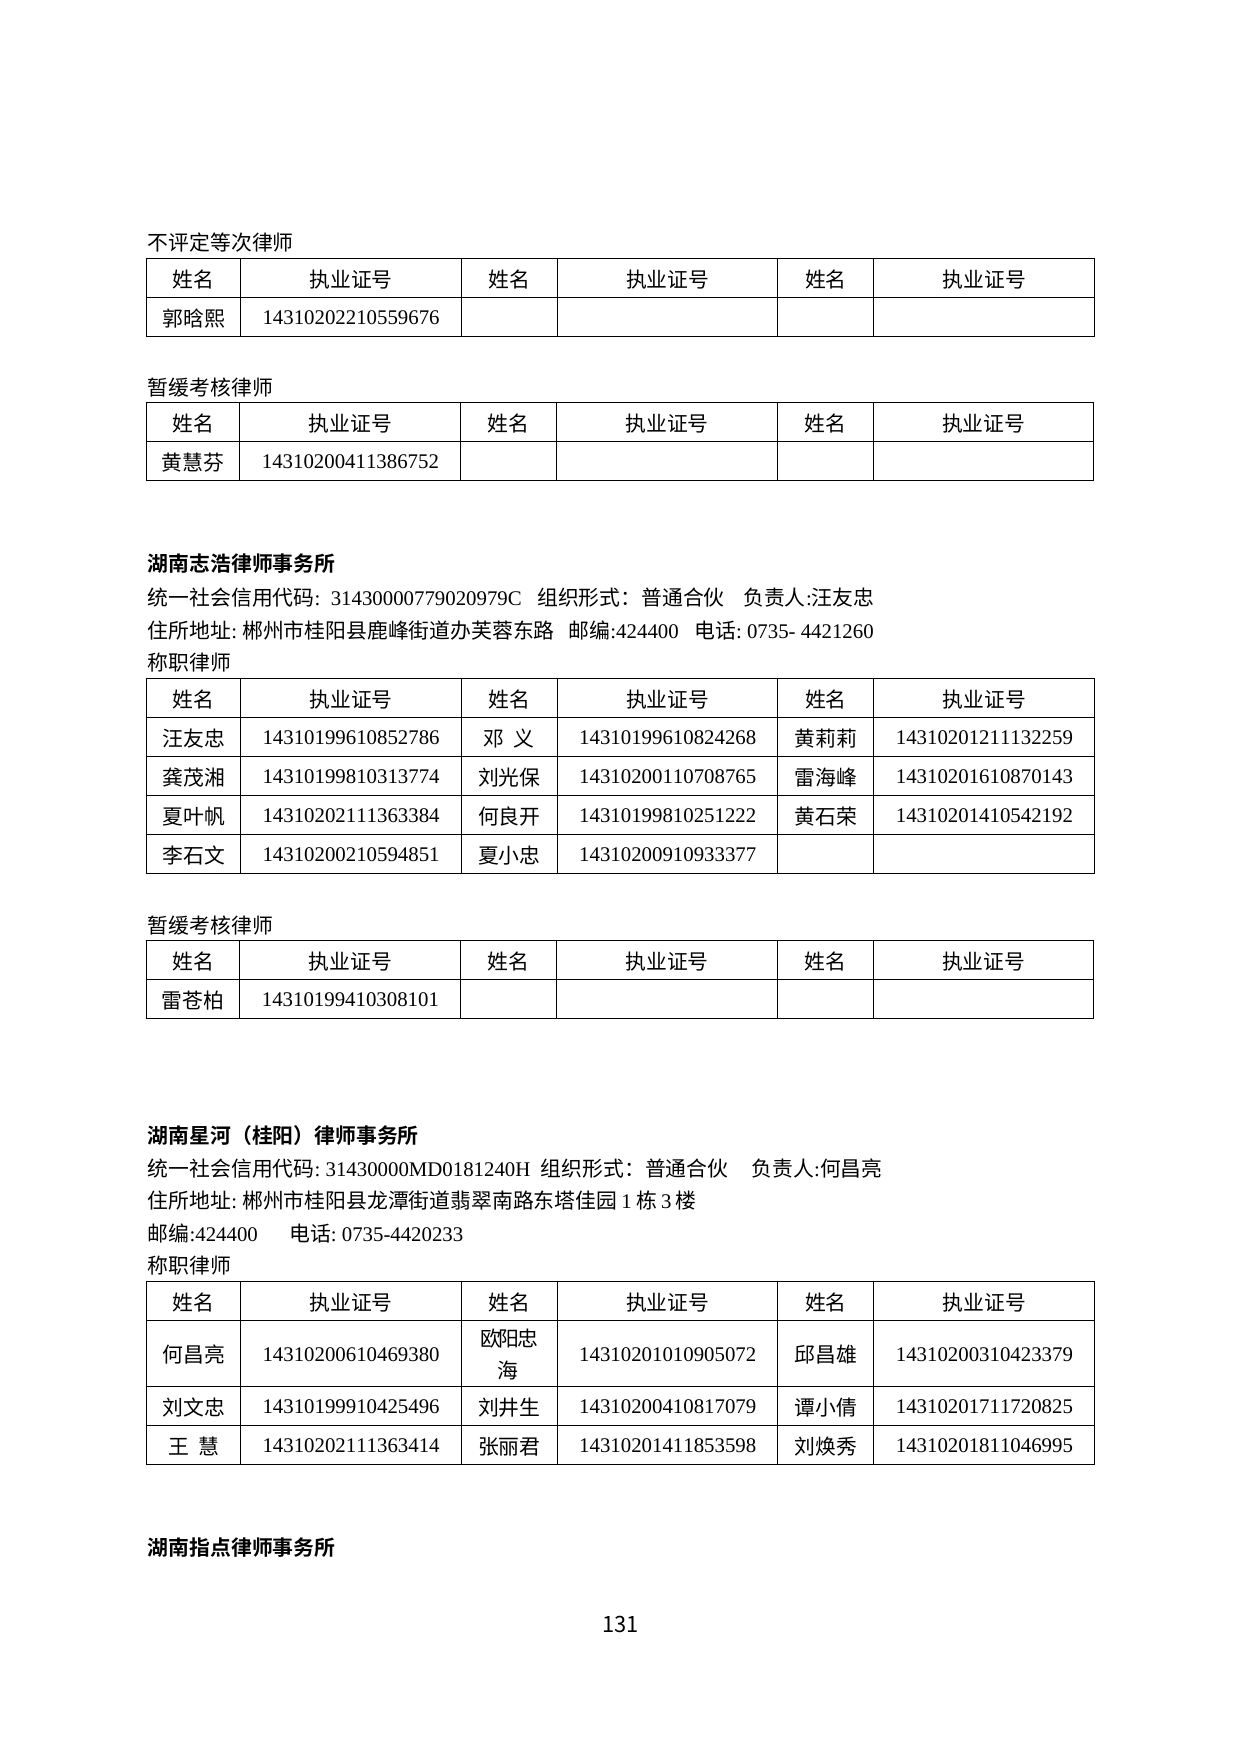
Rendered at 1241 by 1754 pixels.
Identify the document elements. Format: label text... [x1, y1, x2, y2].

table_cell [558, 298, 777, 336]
text 湖南指点律师事务所 [148, 1530, 1093, 1563]
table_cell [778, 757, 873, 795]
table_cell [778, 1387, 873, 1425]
text 住所地址: 郴州市桂阳县龙潭街道翡翠南路东塔佳园1栋3楼 [148, 1183, 1093, 1216]
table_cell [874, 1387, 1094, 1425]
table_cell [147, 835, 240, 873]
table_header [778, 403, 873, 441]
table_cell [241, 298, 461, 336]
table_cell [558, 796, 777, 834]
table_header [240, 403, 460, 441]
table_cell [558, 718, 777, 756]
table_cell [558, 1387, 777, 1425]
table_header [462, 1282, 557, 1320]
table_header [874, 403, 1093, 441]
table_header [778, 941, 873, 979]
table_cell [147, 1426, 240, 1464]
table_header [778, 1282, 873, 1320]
text 统一社会信用代码: 31430000MD0181240H 组织形式：普通合伙 负责人:何昌亮 [148, 1151, 1093, 1183]
text 不评定等次律师 [148, 226, 1093, 258]
text 暂缓考核律师 [148, 370, 1093, 402]
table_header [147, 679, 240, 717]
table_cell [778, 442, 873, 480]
text 湖南星河（桂阳）律师事务所 [148, 1118, 1093, 1151]
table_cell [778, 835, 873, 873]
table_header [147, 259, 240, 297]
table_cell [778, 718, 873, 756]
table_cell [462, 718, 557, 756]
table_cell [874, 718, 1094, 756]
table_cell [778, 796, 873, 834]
text 住所地址: 郴州市桂阳县鹿峰街道办芙蓉东路 邮编:424400 电话: 0735- 4421260 [148, 612, 1093, 646]
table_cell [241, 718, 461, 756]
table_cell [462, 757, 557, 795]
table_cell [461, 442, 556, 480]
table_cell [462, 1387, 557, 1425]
text 暂缓考核律师 [148, 908, 1093, 940]
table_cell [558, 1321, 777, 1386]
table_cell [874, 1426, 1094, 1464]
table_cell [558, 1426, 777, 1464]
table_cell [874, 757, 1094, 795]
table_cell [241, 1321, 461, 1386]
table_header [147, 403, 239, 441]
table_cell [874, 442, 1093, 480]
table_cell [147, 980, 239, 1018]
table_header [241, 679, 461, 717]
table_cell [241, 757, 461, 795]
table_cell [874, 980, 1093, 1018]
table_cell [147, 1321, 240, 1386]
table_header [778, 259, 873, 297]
text 邮编:424400 电话: 0735-4420233 [148, 1216, 1093, 1248]
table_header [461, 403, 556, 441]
text 湖南志浩律师事务所 [148, 546, 1093, 579]
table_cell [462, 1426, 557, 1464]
text 称职律师 [148, 1248, 1093, 1281]
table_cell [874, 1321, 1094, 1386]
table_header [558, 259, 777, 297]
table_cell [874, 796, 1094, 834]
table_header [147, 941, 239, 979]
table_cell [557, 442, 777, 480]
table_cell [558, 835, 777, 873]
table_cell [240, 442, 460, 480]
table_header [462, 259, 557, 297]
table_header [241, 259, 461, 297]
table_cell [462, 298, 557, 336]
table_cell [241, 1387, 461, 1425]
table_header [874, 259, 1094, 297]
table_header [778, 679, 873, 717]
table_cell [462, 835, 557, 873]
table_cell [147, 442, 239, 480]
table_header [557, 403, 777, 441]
text 称职律师 [148, 646, 1093, 678]
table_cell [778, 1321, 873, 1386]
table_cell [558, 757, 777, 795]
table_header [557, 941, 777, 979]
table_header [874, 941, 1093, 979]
text 统一社会信用代码: 31430000779020979C 组织形式：普通合伙 负责人:汪友忠 [148, 579, 1093, 612]
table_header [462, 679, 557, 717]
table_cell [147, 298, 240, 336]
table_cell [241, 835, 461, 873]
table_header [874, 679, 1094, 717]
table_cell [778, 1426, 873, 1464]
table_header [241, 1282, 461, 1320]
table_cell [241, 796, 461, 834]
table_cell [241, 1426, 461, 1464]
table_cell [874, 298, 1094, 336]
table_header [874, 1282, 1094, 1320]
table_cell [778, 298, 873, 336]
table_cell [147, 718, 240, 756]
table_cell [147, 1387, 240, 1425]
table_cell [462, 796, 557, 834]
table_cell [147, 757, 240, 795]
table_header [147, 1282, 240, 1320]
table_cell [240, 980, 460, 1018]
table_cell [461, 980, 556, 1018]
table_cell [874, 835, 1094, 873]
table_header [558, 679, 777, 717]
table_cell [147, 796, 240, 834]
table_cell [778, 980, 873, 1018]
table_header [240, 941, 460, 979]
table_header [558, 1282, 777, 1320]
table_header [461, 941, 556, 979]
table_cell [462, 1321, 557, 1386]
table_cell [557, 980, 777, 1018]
